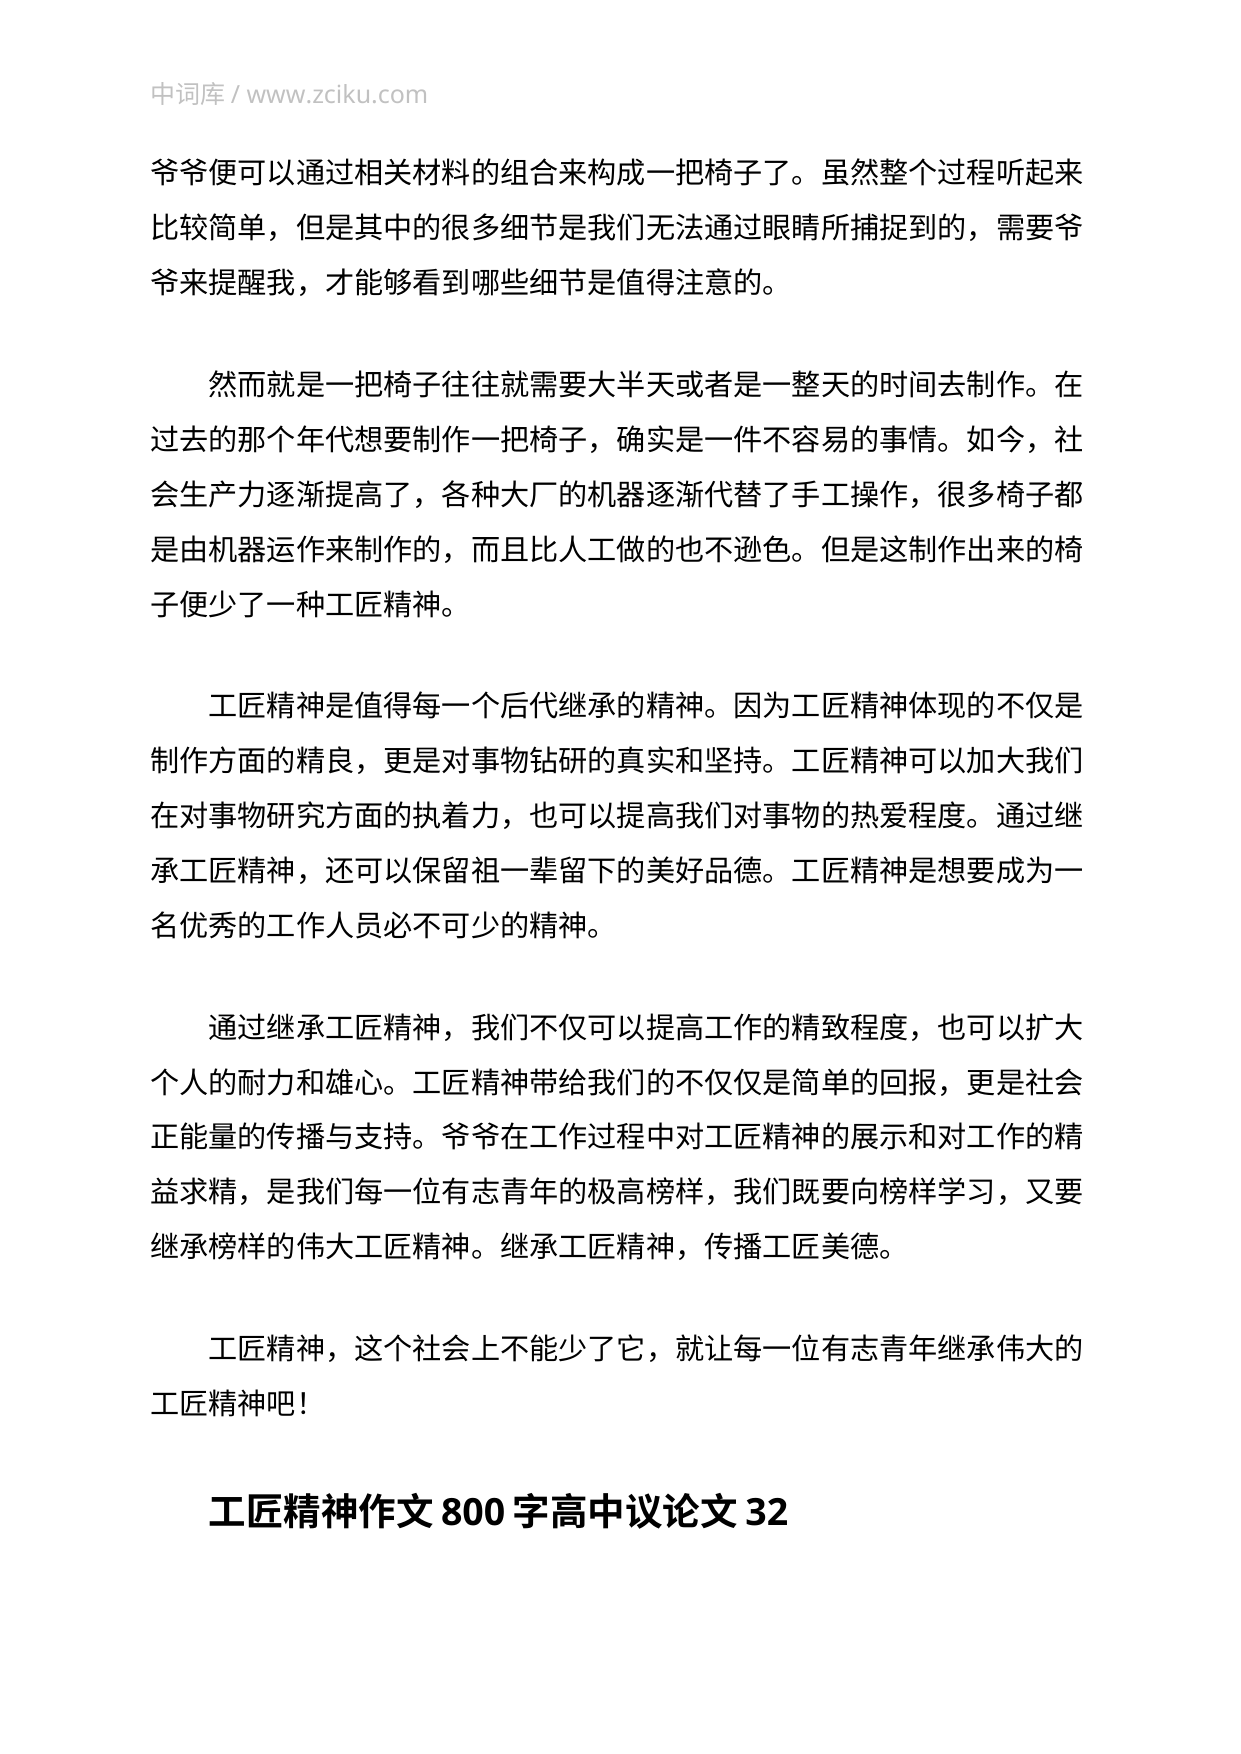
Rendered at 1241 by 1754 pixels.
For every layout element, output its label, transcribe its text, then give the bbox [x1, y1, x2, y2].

text 通过继承工匠精神，我们不仅可以提高工作的精致程度，也可以扩大个人的耐力和雄心。工匠精神带给我们的不仅仅是简单的回报，更是社会正能量的传播与支持。爷爷在工作过程中对工匠精神的展示和对工作的精益求精，是我们每一位有志青年的极高榜样，我们既要向榜样学习，又要继承榜样的伟大工匠精神。继承工匠精神，传播工匠美德。 [150, 1004, 1090, 1266]
text 工匠精神作文800字高中议论文32 [150, 1482, 1090, 1537]
text 工匠精神是值得每一个后代继承的精神。因为工匠精神体现的不仅是制作方面的精良，更是对事物钻研的真实和坚持。工匠精神可以加大我们在对事物研究方面的执着力，也可以提高我们对事物的热爱程度。通过继承工匠精神，还可以保留祖一辈留下的美好品德。工匠精神是想要成为一名优秀的工作人员必不可少的精神。 [150, 683, 1090, 945]
text 工匠精神，这个社会上不能少了它，就让每一位有志青年继承伟大的工匠精神吧！ [150, 1326, 1090, 1423]
text 然而就是一把椅子往往就需要大半天或者是一整天的时间去制作。在过去的那个年代想要制作一把椅子，确实是一件不容易的事情。如今，社会生产力逐渐提高了，各种大厂的机器逐渐代替了手工操作，很多椅子都是由机器运作来制作的，而且比人工做的也不逊色。但是这制作出来的椅子便少了一种工匠精神。 [150, 362, 1090, 623]
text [150, 150, 1090, 302]
